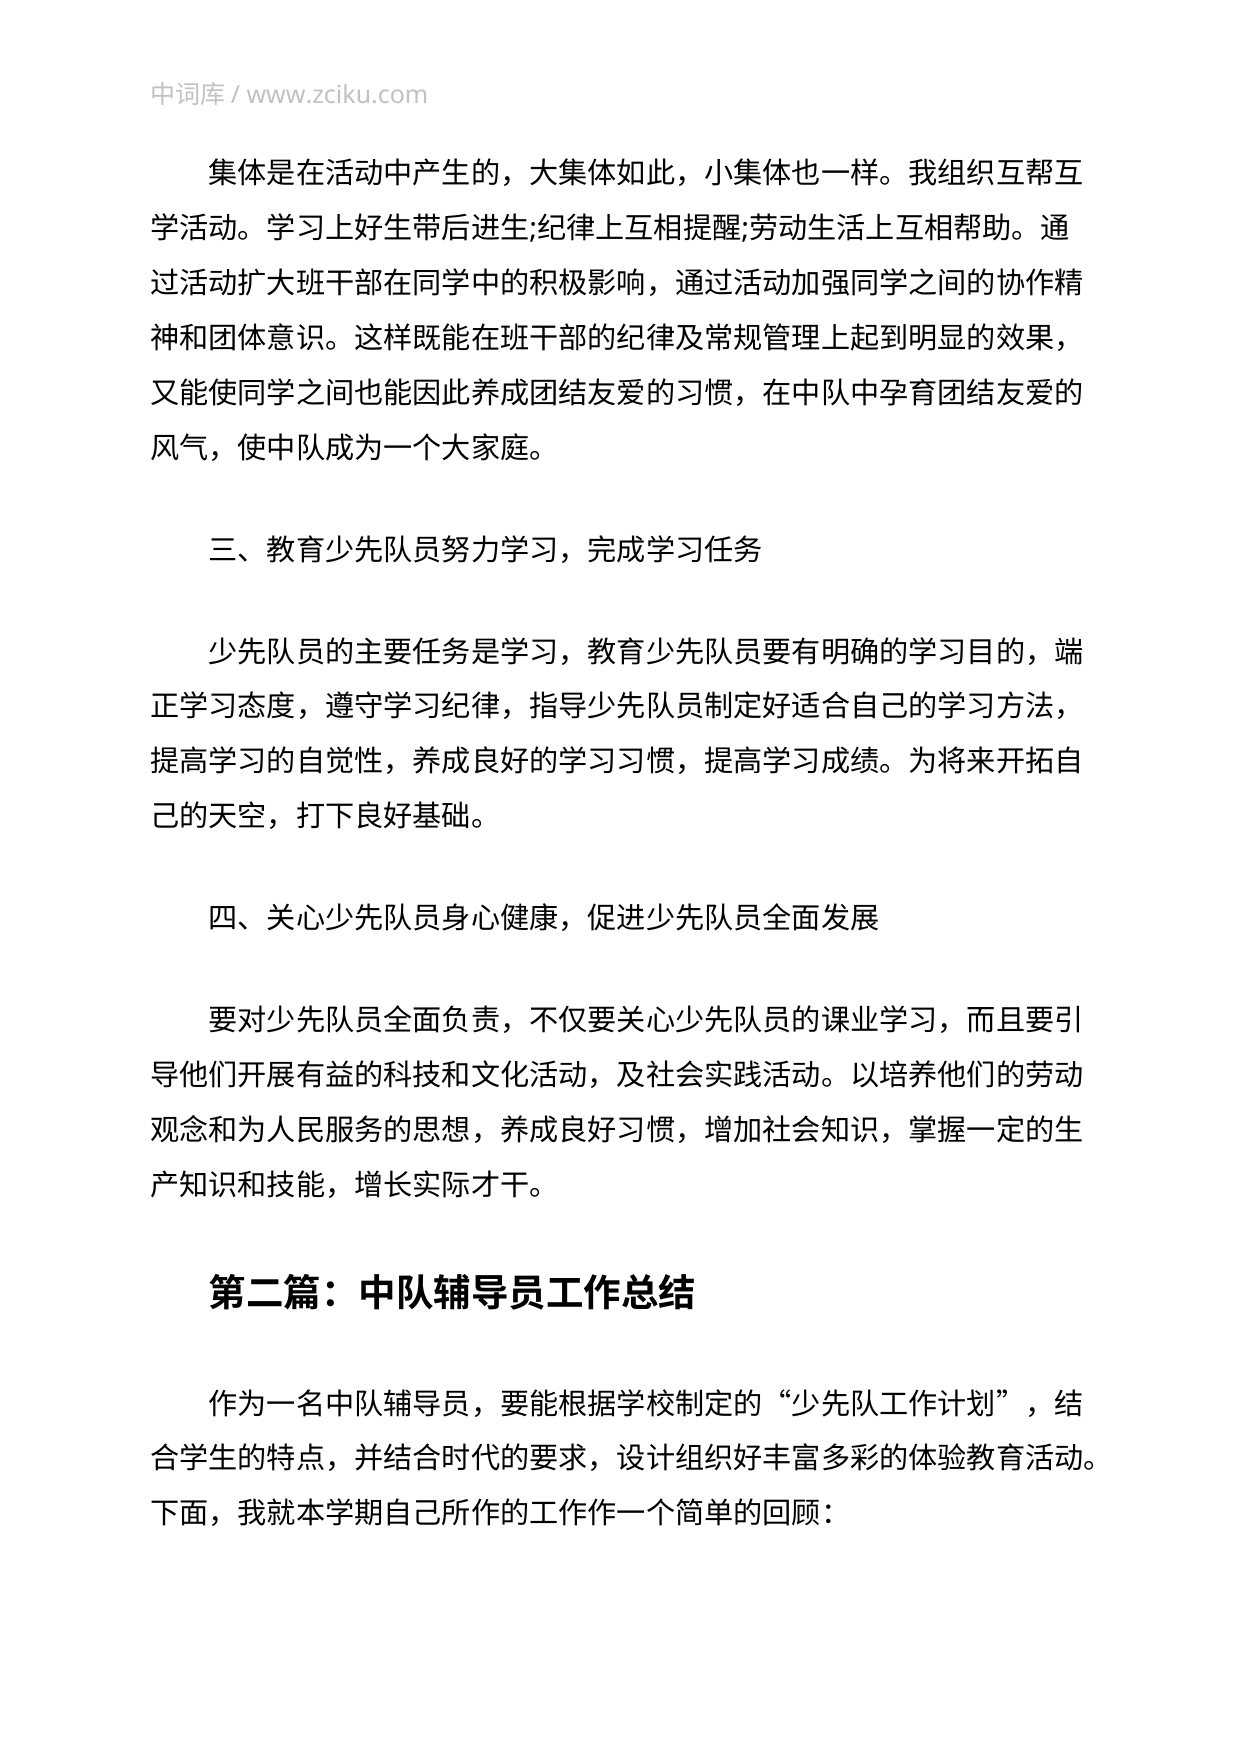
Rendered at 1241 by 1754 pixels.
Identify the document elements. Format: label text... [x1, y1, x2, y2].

text 四、关心少先队员身心健康，促进少先队员全面发展 [150, 894, 1090, 937]
text 作为一名中队辅导员，要能根据学校制定的“少先队工作计划”，结合学生的特点，并结合时代的要求，设计组织好丰富多彩的体验教育活动。下面，我就本学期自己所作的工作作一个简单的回顾： [150, 1380, 1090, 1532]
text 少先队员的主要任务是学习，教育少先队员要有明确的学习目的，端正学习态度，遵守学习纪律，指导少先队员制定好适合自己的学习方法，提高学习的自觉性，养成良好的学习习惯，提高学习成绩。为将来开拓自己的天空，打下良好基础。 [150, 628, 1090, 835]
text 集体是在活动中产生的，大集体如此，小集体也一样。我组织互帮互学活动。学习上好生带后进生;纪律上互相提醒;劳动生活上互相帮助。通过活动扩大班干部在同学中的积极影响，通过活动加强同学之间的协作精神和团体意识。这样既能在班干部的纪律及常规管理上起到明显的效果，又能使同学之间也能因此养成团结友爱的习惯，在中队中孕育团结友爱的风气，使中队成为一个大家庭。 [150, 150, 1090, 467]
text 三、教育少先队员努力学习，完成学习任务 [150, 526, 1090, 569]
text 第二篇：中队辅导员工作总结 [150, 1263, 1090, 1317]
text 要对少先队员全面负责，不仅要关心少先队员的课业学习，而且要引导他们开展有益的科技和文化活动，及社会实践活动。以培养他们的劳动观念和为人民服务的思想，养成良好习惯，增加社会知识，掌握一定的生产知识和技能，增长实际才干。 [150, 996, 1090, 1203]
